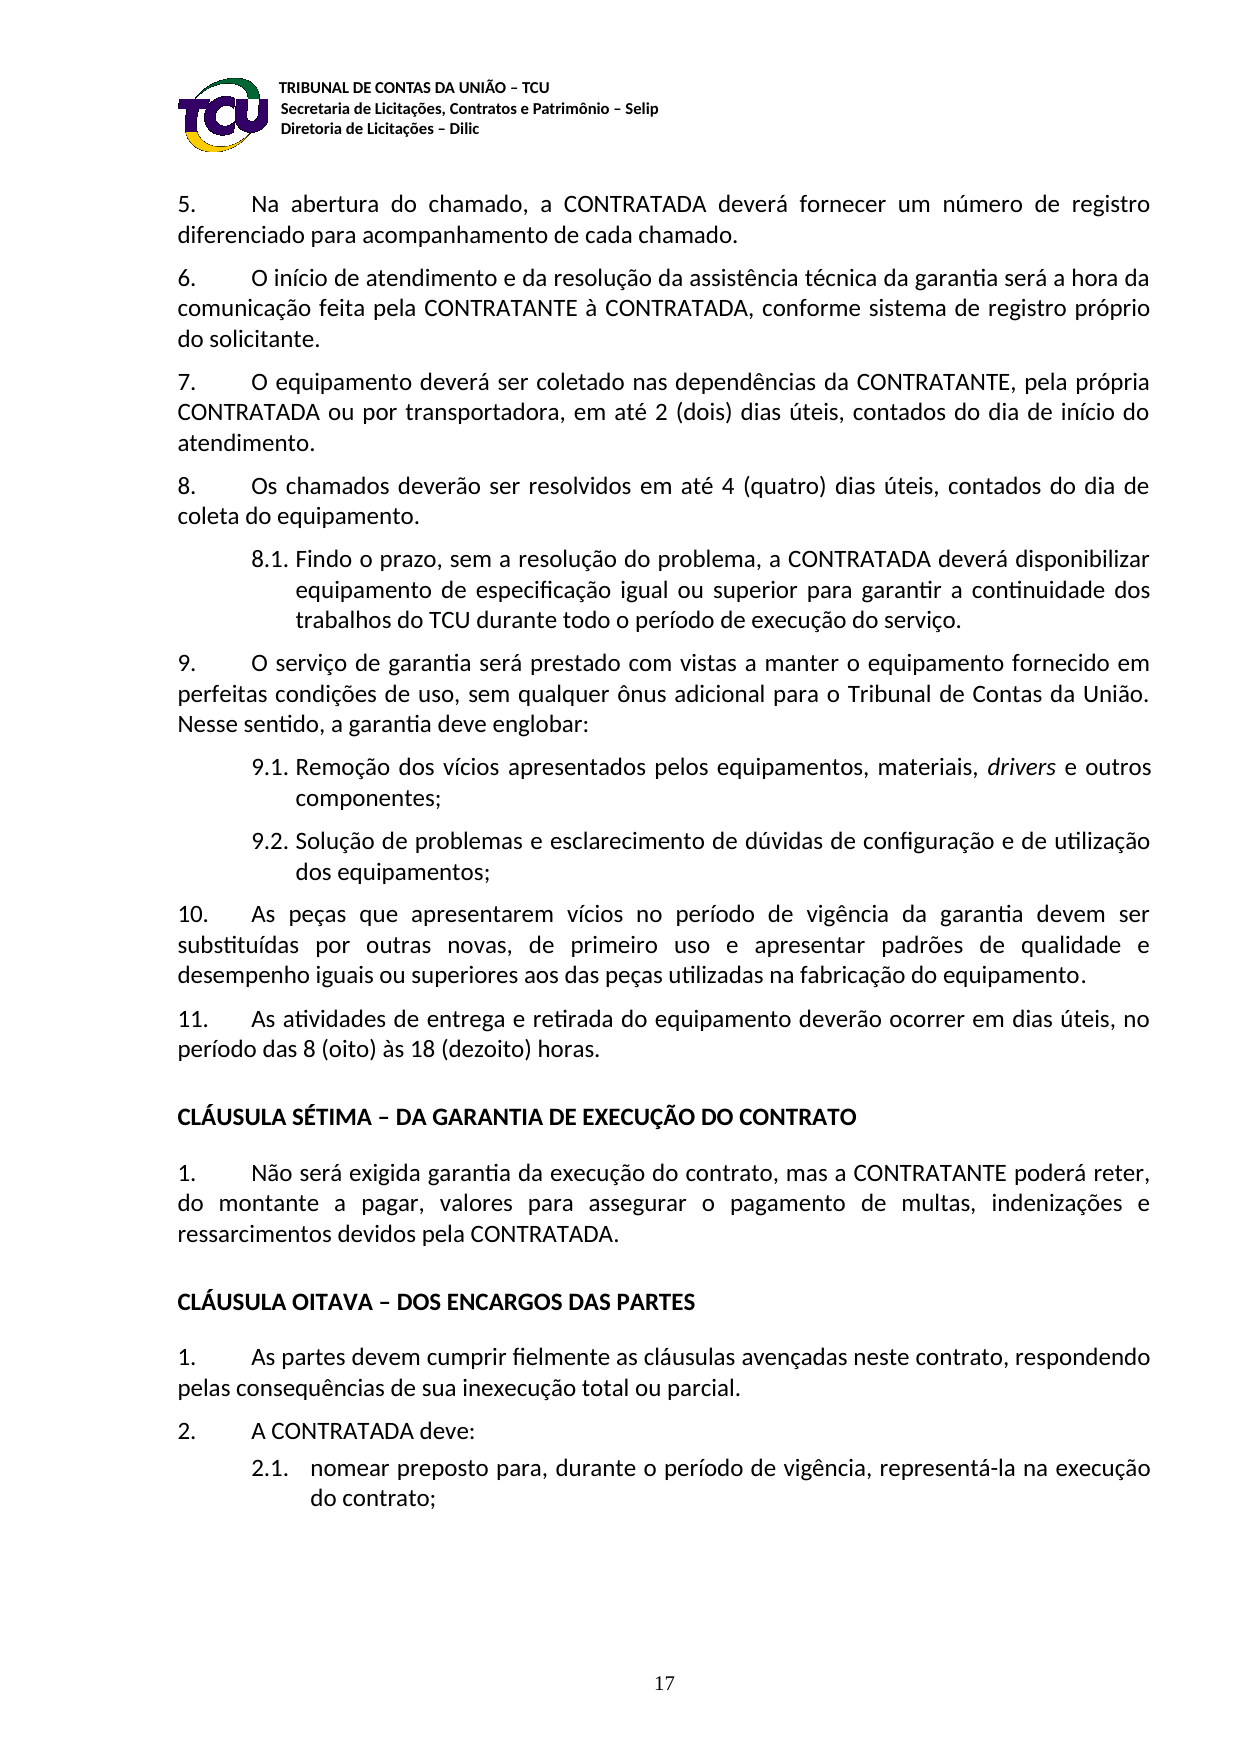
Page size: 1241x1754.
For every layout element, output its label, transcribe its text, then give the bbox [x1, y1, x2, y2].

subtitle CLÁUSULA OITAVA – DOS ENCARGOS DAS PARTES [177, 1286, 1152, 1316]
picture [177, 78, 268, 152]
text 2. A CONTRATADA deve: [177, 1415, 1152, 1445]
text 9.1. Remoção dos vícios apresentados pelos equipamentos, materiais, drivers e outros componentes; [251, 752, 1152, 813]
text 6. O início de atendimento e da resolução da assistência técnica da garantia será a hora da comunicação feita pela CONTRATANTE à CONTRATADA, conforme sistema de registro próprio do solicitante. [177, 262, 1152, 353]
text 7. O equipamento deverá ser coletado nas dependências da CONTRATANTE, pela própria CONTRATADA ou por transportadora, em até 2 (dois) dias úteis, contados do dia de início do atendimento. [177, 366, 1152, 457]
text 11. As atividades de entrega e retirada do equipamento deverão ocorrer em dias úteis, no período das 8 (oito) às 18 (dezoito) horas. [177, 1003, 1152, 1064]
text 5. Na abertura do chamado, a CONTRATADA deverá fornecer um número de registro diferenciado para acompanhamento de cada chamado. [177, 188, 1152, 249]
subtitle CLÁUSULA SÉTIMA – DA GARANTIA DE EXECUÇÃO DO CONTRATO [177, 1101, 1152, 1132]
text 8. Os chamados deverão ser resolvidos em até 4 (quatro) dias úteis, contados do dia de coleta do equipamento. [177, 470, 1152, 531]
text 9. O serviço de garantia será prestado com vistas a manter o equipamento fornecido em perfeitas condições de uso, sem qualquer ônus adicional para o Tribunal de Contas da União. Nesse sentido, a garantia deve englobar: [177, 647, 1152, 739]
text 10. As peças que apresentarem vícios no período de vigência da garantia devem ser substituídas por outras novas, de primeiro uso e apresentar padrões de qualidade e desempenho iguais ou superiores aos das peças utilizadas na fabricação do equipamento. [177, 899, 1152, 990]
text 8.1. Findo o prazo, sem a resolução do problema, a CONTRATADA deverá disponibilizar equipamento de especificação igual ou superior para garantir a continuidade dos trabalhos do TCU durante todo o período de execução do serviço. [251, 543, 1152, 635]
text 1. As partes devem cumprir fielmente as cláusulas avençadas neste contrato, respondendo pelas consequências de sua inexecução total ou parcial. [177, 1341, 1152, 1402]
text 1. Não será exigida garantia da execução do contrato, mas a CONTRATANTE poderá reter, do montante a pagar, valores para assegurar o pagamento de multas, indenizações e ressarcimentos devidos pela CONTRATADA. [177, 1157, 1152, 1248]
text 2.1. nomear preposto para, durante o período de vigência, representá-la na execução do contrato; [251, 1452, 1152, 1513]
text 9.2. Solução de problemas e esclarecimento de dúvidas de configuração e de utilização dos equipamentos; [251, 825, 1152, 886]
